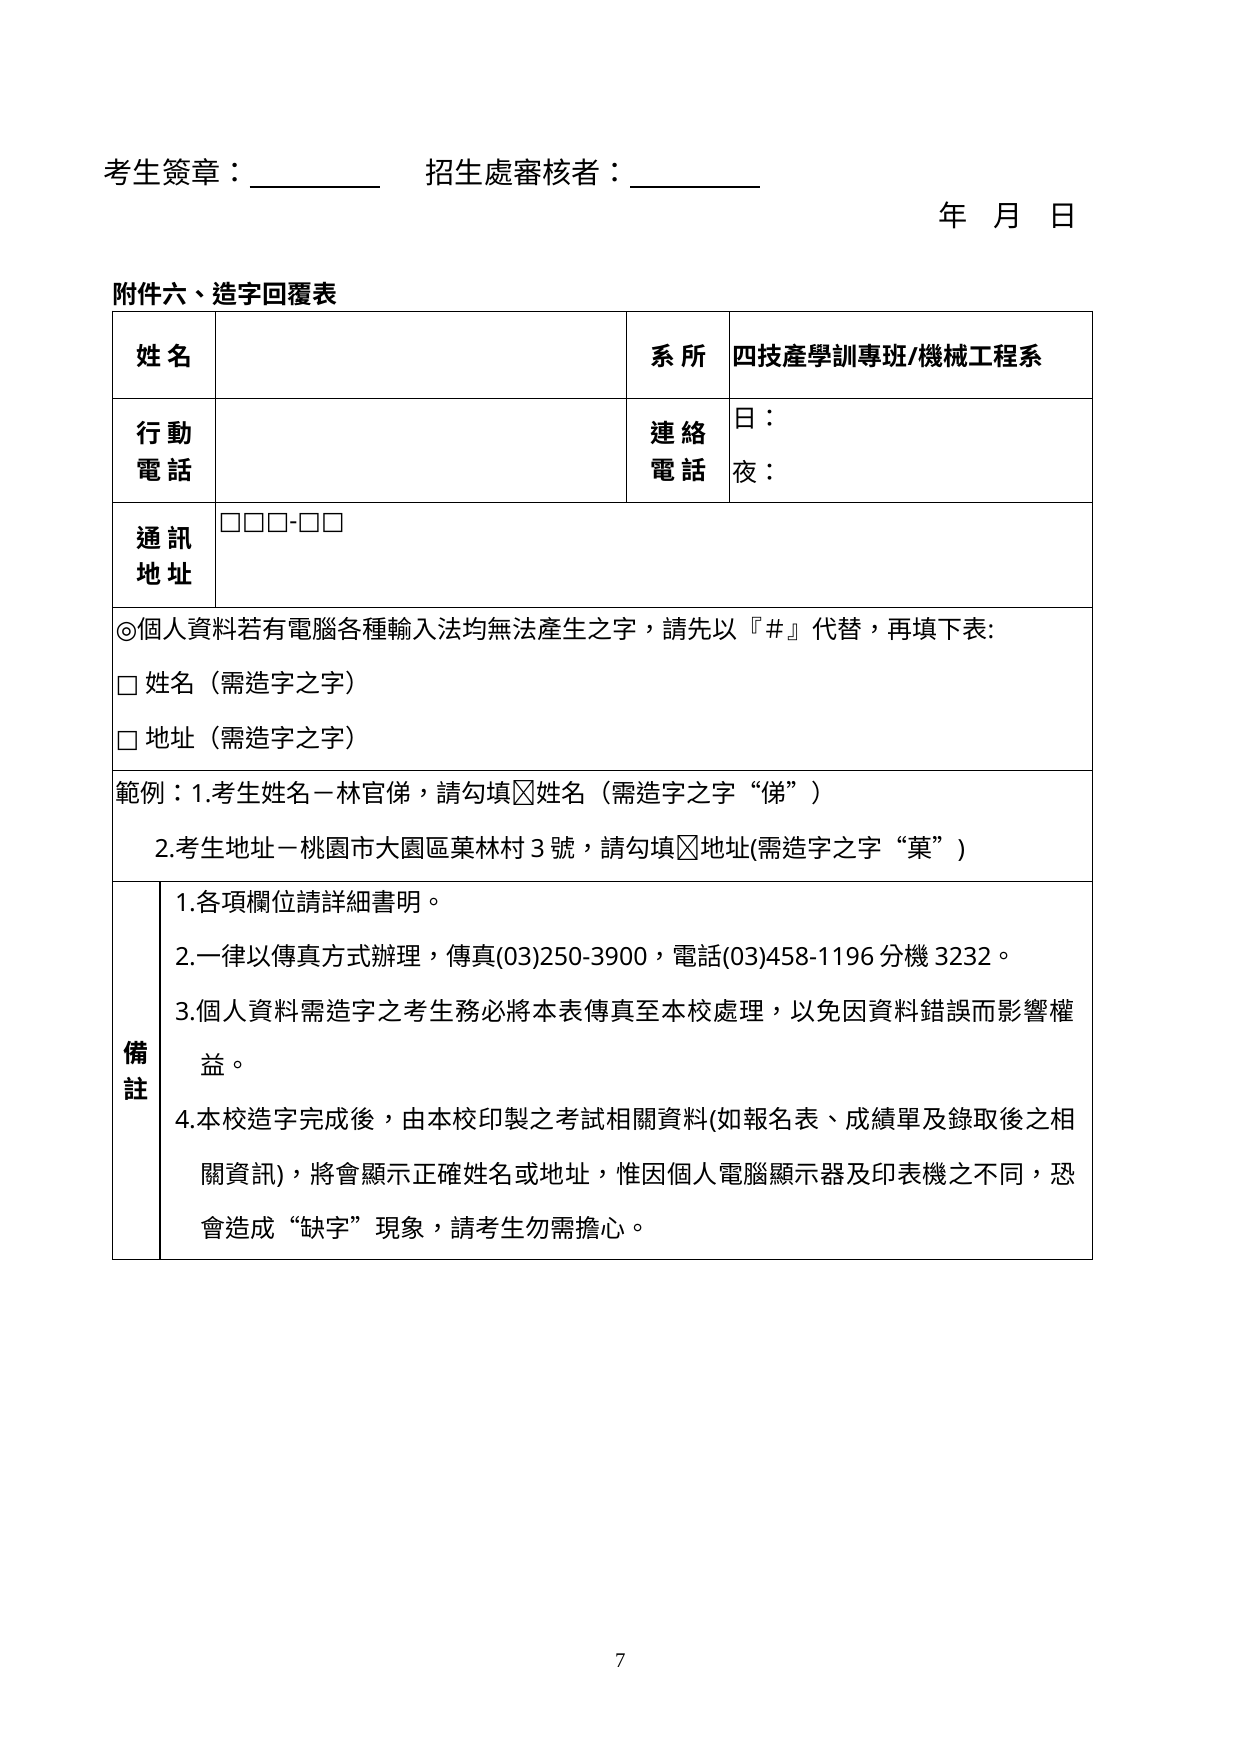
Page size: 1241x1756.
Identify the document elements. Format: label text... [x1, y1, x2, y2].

table_cell 通 訊 地 址 [113, 503, 215, 607]
table_header [216, 312, 626, 397]
table_cell 備 註 [113, 882, 159, 1259]
table_cell 範例：1.考生姓名－林官俤，請勾填姓名（需造字之字“俤”） 2.考生地址－桃園市大園區菓林村3號，請勾填地址(需造字之字“菓”) [113, 771, 1092, 881]
text 附件六、造字回覆表 [112, 274, 1128, 311]
table_cell 連 絡 電 話 [627, 399, 729, 502]
table_header 姓 名 [113, 312, 215, 397]
text 年 月 日 [53, 192, 1078, 234]
table_cell 行 動 電 話 [113, 399, 215, 502]
table_header 四技產學訓專班/機械工程系 [730, 312, 1092, 397]
table_cell □□□-□□ [216, 503, 1092, 607]
table_cell [216, 399, 626, 502]
text 考生簽章： 招生處審核者： [103, 150, 1078, 192]
table_cell 日： 夜： [730, 399, 1092, 502]
table_header 系 所 [627, 312, 729, 397]
table_cell ◎個人資料若有電腦各種輸入法均無法產生之字，請先以『＃』代替，再填下表: □ 姓名（需造字之字） □ 地址（需造字之字） [113, 608, 1092, 770]
table_cell 1.各項欄位請詳細書明。 2.一律以傳真方式辦理，傳真(03)250-3900，電話(03)458-1196分機3232。 3.個人資料需造字之考生務必將本表傳真至本校處理，以免因資料錯誤而影響權益。 4.本校造字完成後，由本校印製之考試相關資料(如報名表、成績單及錄取後之相關資訊)，將會顯示正確姓名或地址，惟因個人電腦顯示器及印表機之不同，恐會造成“缺字”現象，請考生勿需擔心。 [161, 882, 1092, 1259]
